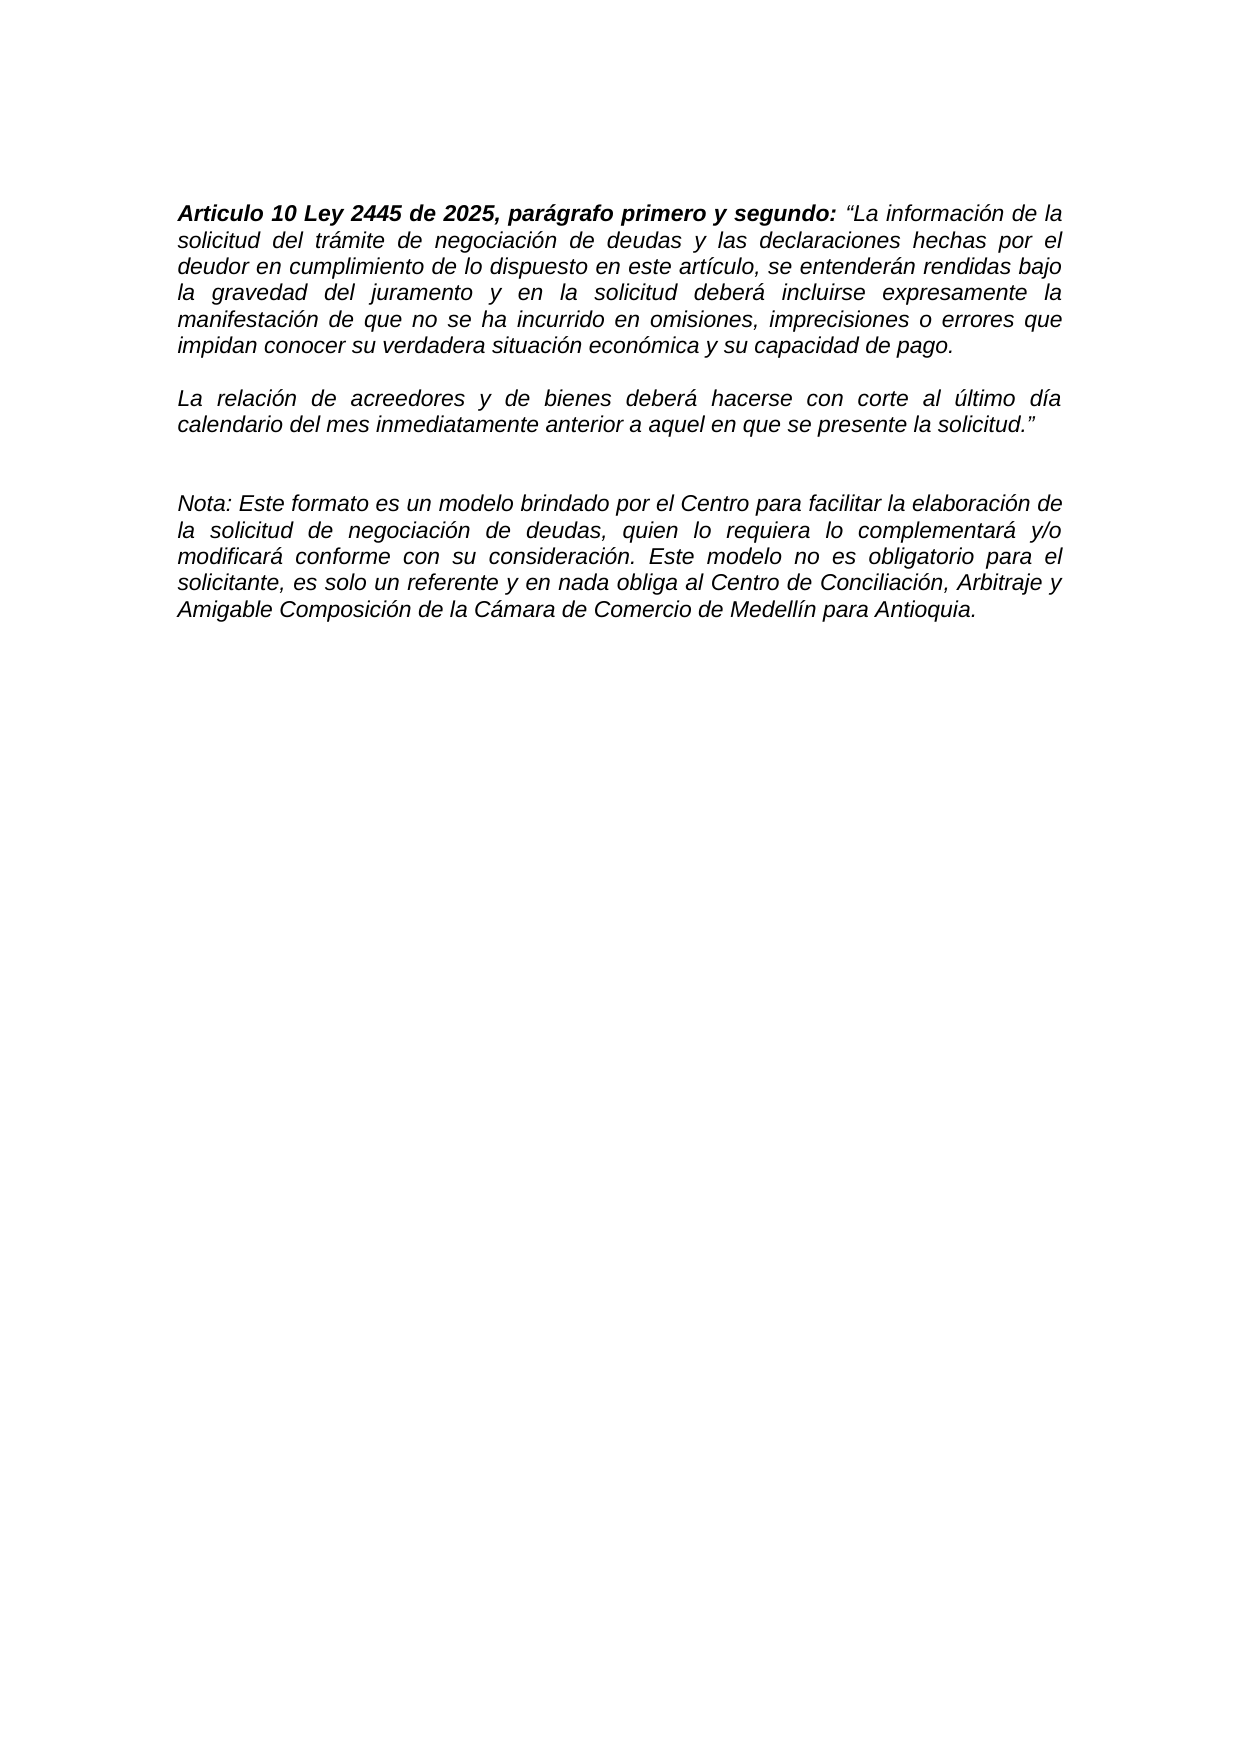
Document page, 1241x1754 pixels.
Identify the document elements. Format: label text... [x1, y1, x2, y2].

text Articulo 10 Ley 2445 de 2025, parágrafo primero y segundo: “La información de la solicitud del trámite de negociación de deudas y las declaraciones hechas por el deudor en cumplimiento de lo dispuesto en este artículo, se entenderán rendidas bajo la gravedad del juramento y en la solicitud deberá incluirse expresamente la manifestación de que no se ha incurrido en omisiones, imprecisiones o errores que impidan conocer su verdadera situación económica y su capacidad de pago. [177, 200, 1063, 358]
text Nota: Este formato es un modelo brindado por el Centro para facilitar la elaboración de la solicitud de negociación de deudas, quien lo requiera lo complementará y/o modificará conforme con su consideración. Este modelo no es obligatorio para el solicitante, es solo un referente y en nada obliga al Centro de Conciliación, Arbitraje y Amigable Composición de la Cámara de Comercio de Medellín para Antioquia. [177, 490, 1063, 622]
text La relación de acreedores y de bienes deberá hacerse con corte al último día calendario del mes inmediatamente anterior a aquel en que se presente la solicitud.” [177, 385, 1063, 437]
